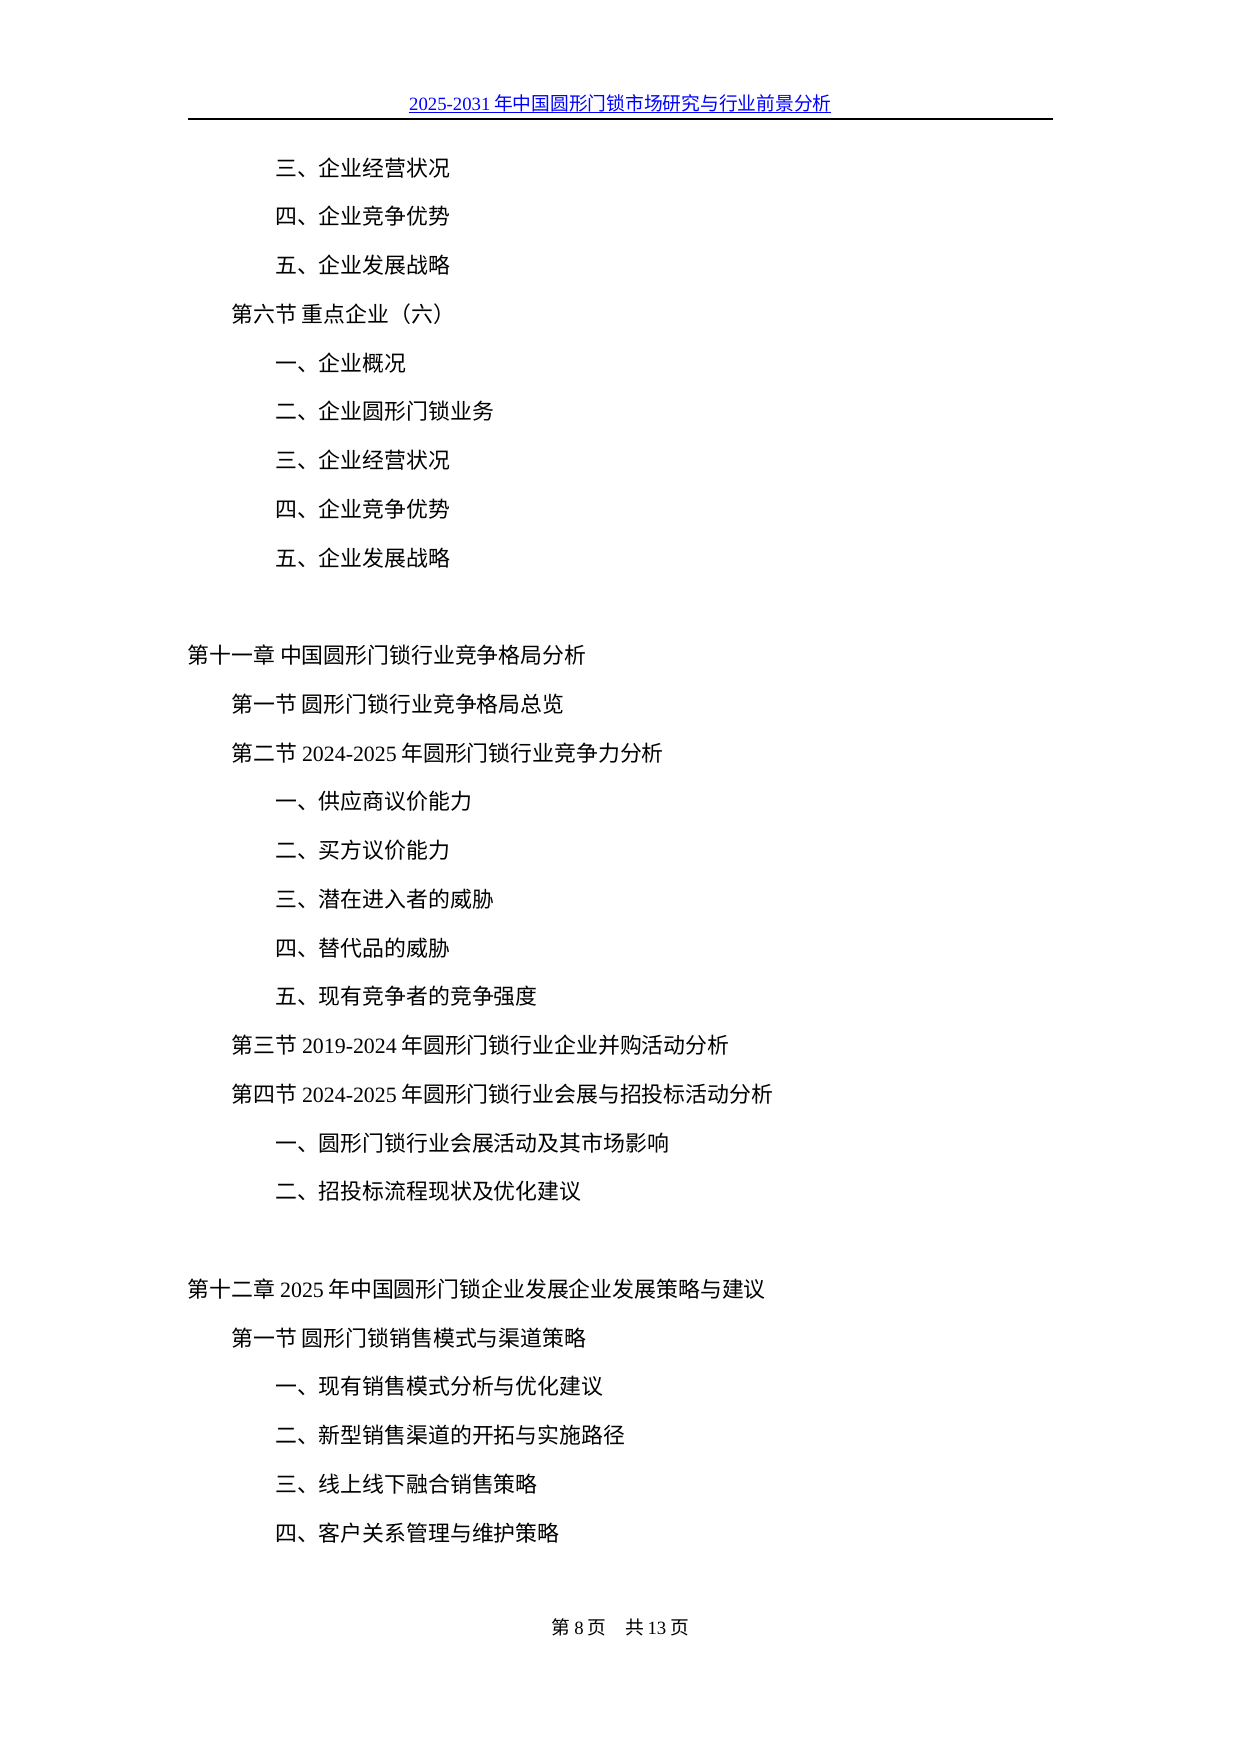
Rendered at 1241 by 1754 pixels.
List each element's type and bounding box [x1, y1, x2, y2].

text [187, 150, 1053, 1548]
